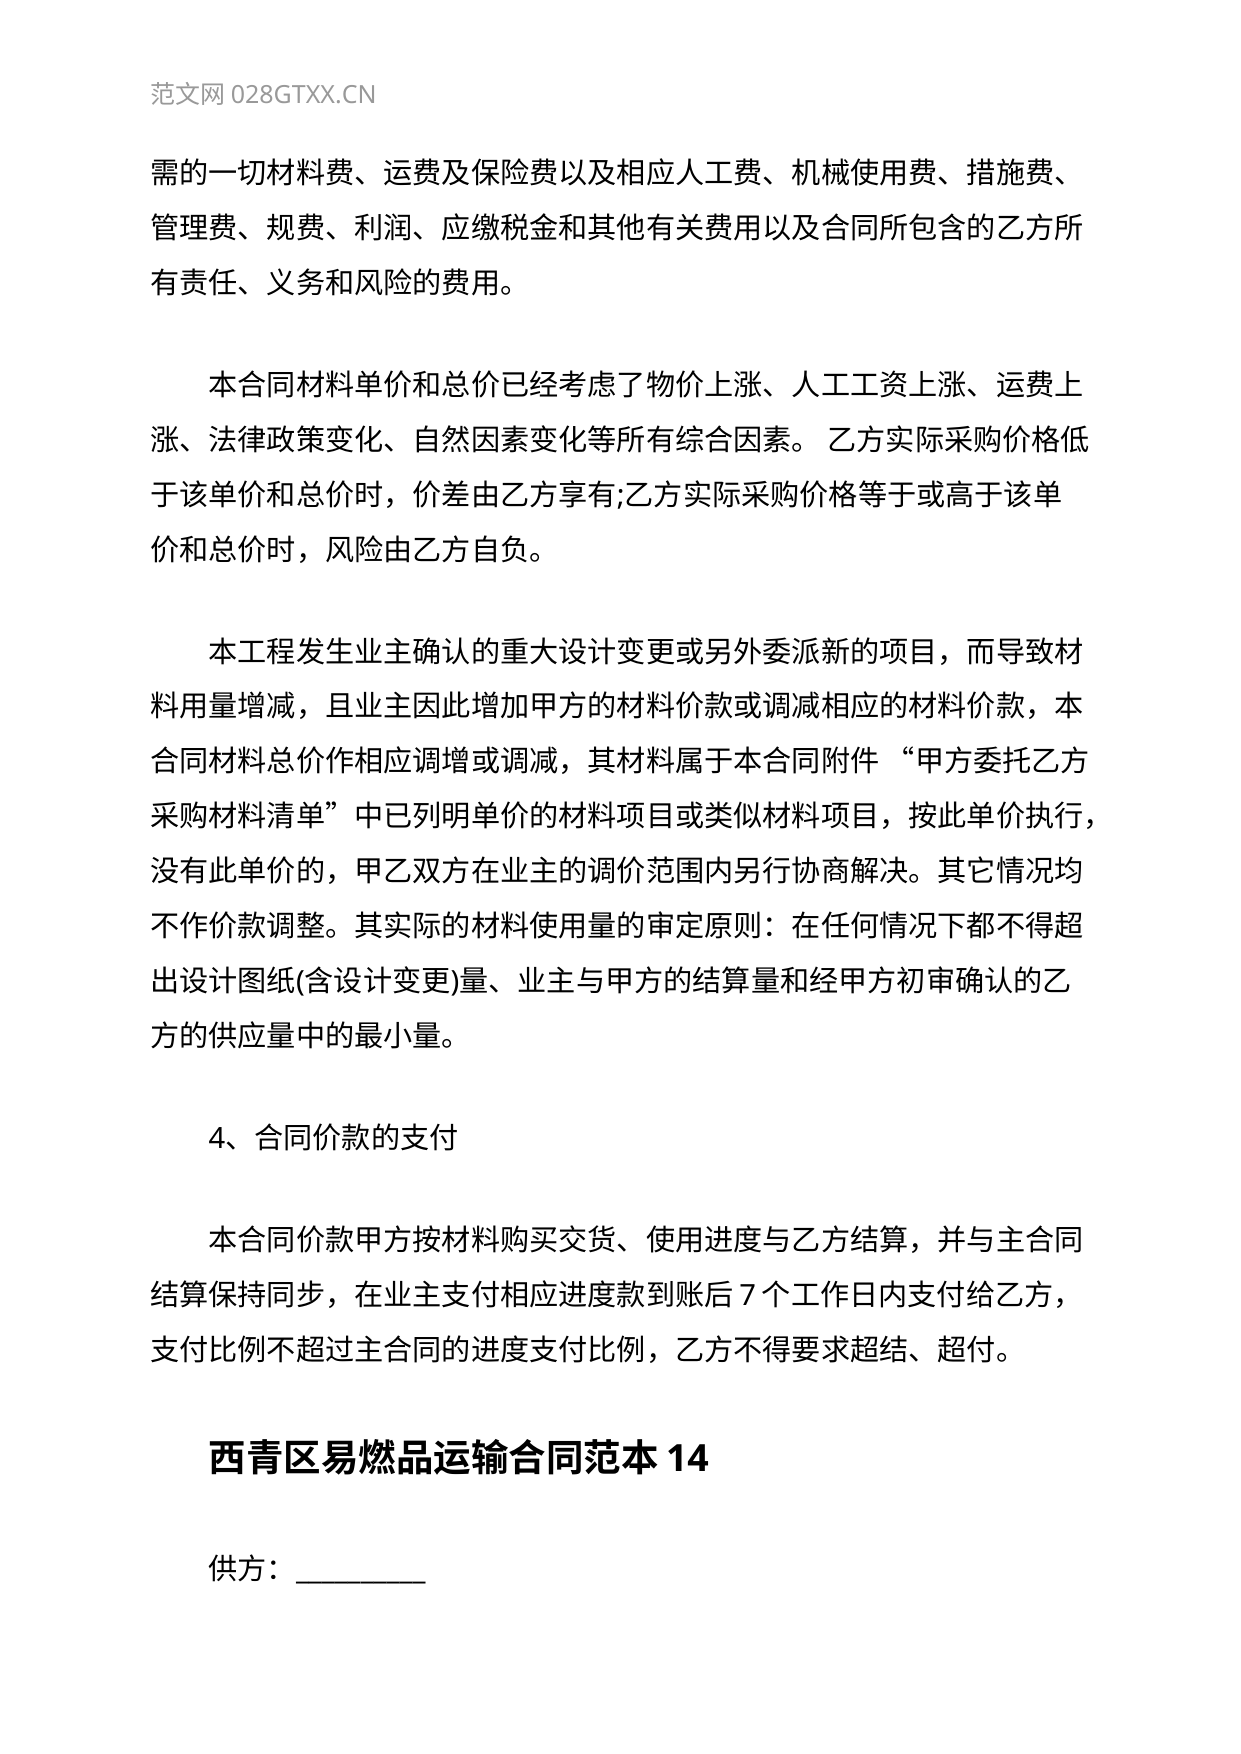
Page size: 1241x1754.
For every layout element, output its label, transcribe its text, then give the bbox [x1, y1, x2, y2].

text 4、合同价款的支付 [150, 1114, 1090, 1157]
text 本工程发生业主确认的重大设计变更或另外委派新的项目，而导致材料用量增减，且业主因此增加甲方的材料价款或调减相应的材料价款，本合同材料总价作相应调增或调减，其材料属于本合同附件 “甲方委托乙方采购材料清单”中已列明单价的材料项目或类似材料项目，按此单价执行，没有此单价的，甲乙双方在业主的调价范围内另行协商解决。其它情况均不作价款调整。其实际的材料使用量的审定原则：在任何情况下都不得超出设计图纸(含设计变更)量、业主与甲方的结算量和经甲方初审确认的乙方的供应量中的最小量。 [150, 628, 1090, 1055]
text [150, 150, 1090, 302]
text 本合同材料单价和总价已经考虑了物价上涨、人工工资上涨、运费上涨、法律政策变化、自然因素变化等所有综合因素。 乙方实际采购价格低于该单价和总价时，价差由乙方享有;乙方实际采购价格等于或高于该单价和总价时，风险由乙方自负。 [150, 362, 1090, 569]
text 供方：__________ [150, 1546, 1090, 1588]
text 本合同价款甲方按材料购买交货、使用进度与乙方结算，并与主合同结算保持同步，在业主支付相应进度款到账后7个工作日内支付给乙方，支付比例不超过主合同的进度支付比例，乙方不得要求超结、超付。 [150, 1216, 1090, 1368]
text 西青区易燃品运输合同范本14 [150, 1428, 1090, 1482]
